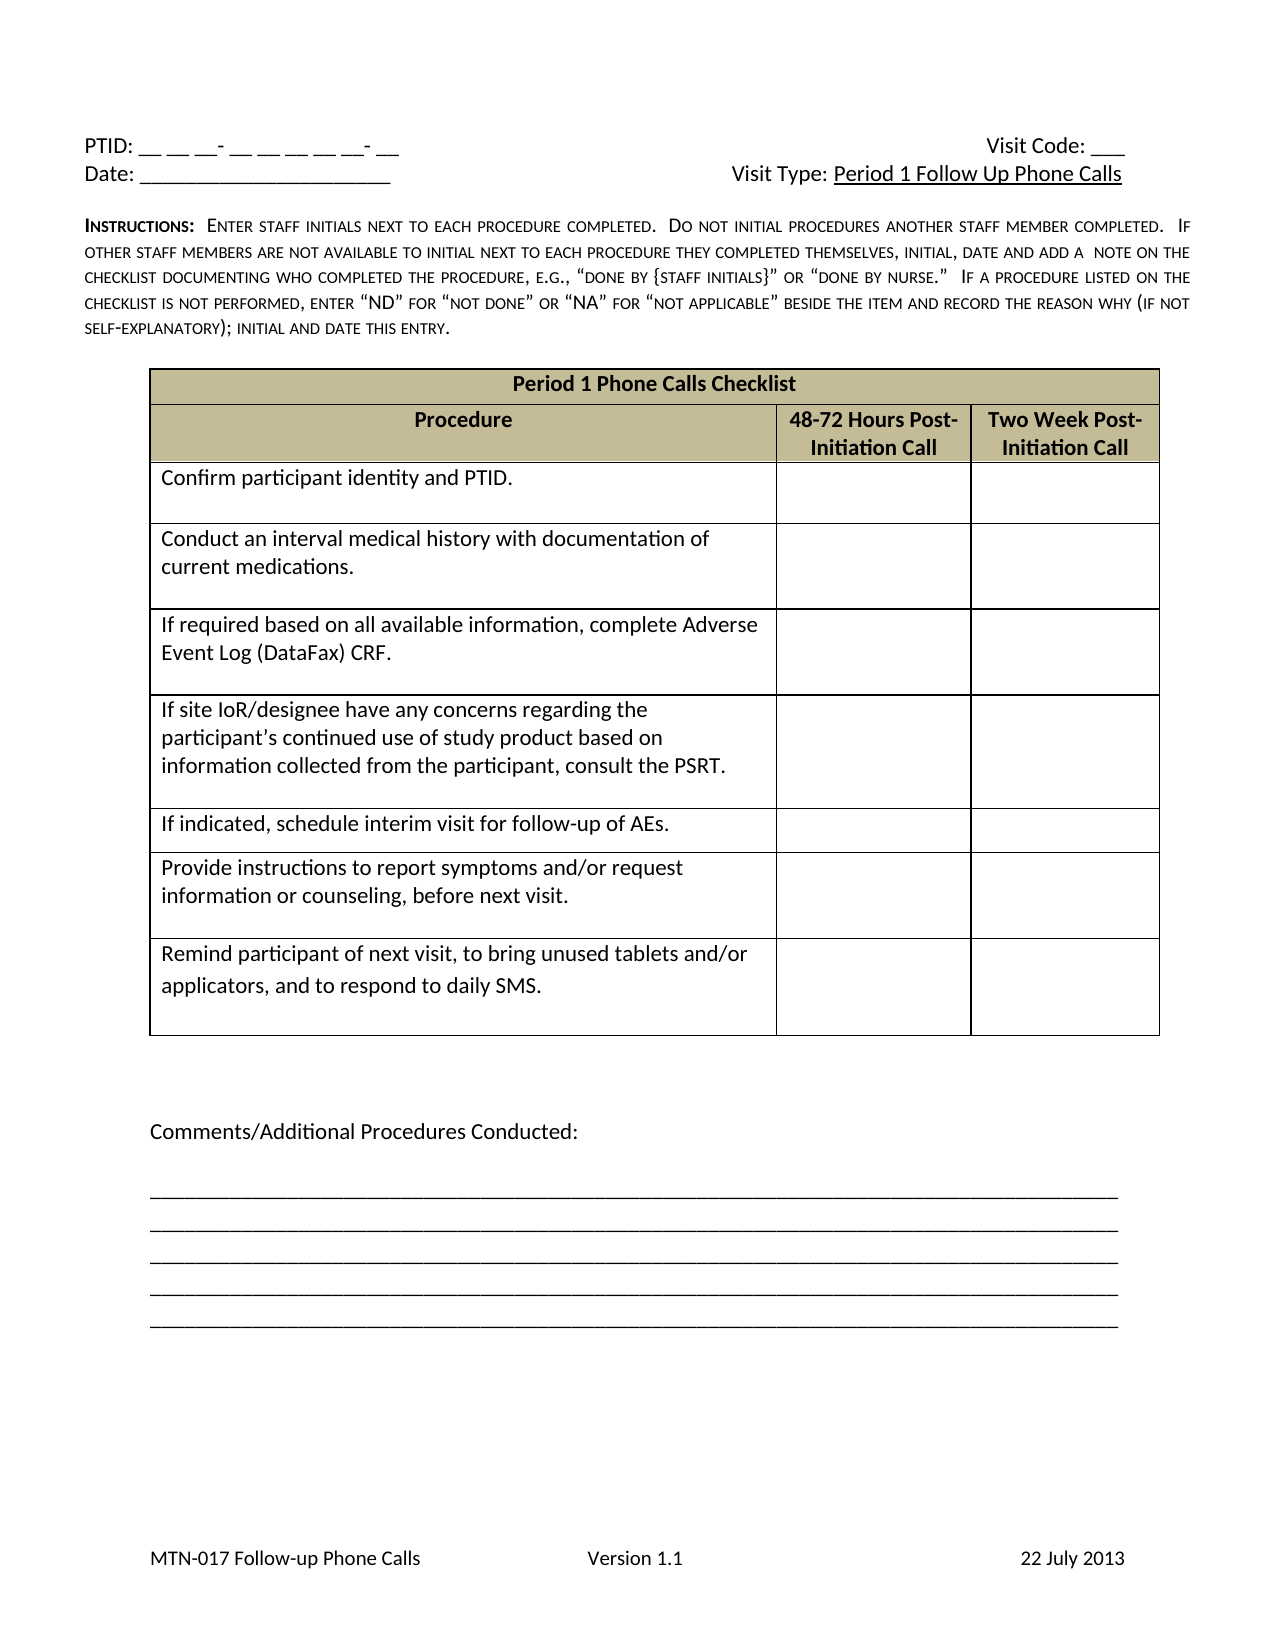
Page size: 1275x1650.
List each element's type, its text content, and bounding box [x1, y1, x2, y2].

table_cell Procedure [151, 405, 776, 461]
text _________________________________________________________________________________________________________________________________________________________________________________________________________________________________________________________________________________________________________________________________________________________________________________________________________________________________________ [150, 1174, 1125, 1331]
table_cell If required based on all available information, complete Adverse Event Log (DataFax) CRF. [151, 610, 776, 694]
table_cell [777, 696, 970, 807]
table_cell [972, 853, 1159, 937]
table_cell Conduct an interval medical history with documentation of current medications. [151, 524, 776, 608]
table_cell [972, 939, 1159, 1035]
table_cell If site IoR/designee have any concerns regarding the participant’s continued use of study product based on information collected from the participant, consult the PSRT. [151, 696, 776, 807]
table_cell [972, 809, 1159, 852]
table_cell Two Week Post-Initiation Call [972, 405, 1159, 461]
table_cell Provide instructions to report symptoms and/or request information or counseling, before next visit. [151, 853, 776, 937]
text Comments/Additional Procedures Conducted: [150, 1117, 1125, 1145]
table_cell [777, 524, 970, 608]
table_cell [777, 853, 970, 937]
table_cell [777, 809, 970, 852]
table_cell Remind participant of next visit, to bring unused tablets and/or applicators, and to respond to daily SMS. [151, 939, 776, 1035]
table_cell Confirm participant identity and PTID. [151, 463, 776, 523]
text Date: ______________________ Visit Type: Period 1 Follow Up Phone Calls [84, 159, 1125, 187]
table_cell If indicated, schedule interim visit for follow-up of AEs. [151, 809, 776, 852]
table_cell [972, 524, 1159, 608]
text PTID: __ __ __- __ __ __ __ __- __ Visit Code: ___ [84, 131, 1125, 159]
table_cell [972, 610, 1159, 694]
table_cell 48-72 Hours Post-Initiation Call [777, 405, 970, 461]
table_cell [777, 463, 970, 523]
table_cell [972, 696, 1159, 807]
text Instructions: Enter staff initials next to each procedure completed. Do not initial procedures another staff member completed. If other staff members are not available to initial next to each procedure they completed themselves, initial, date and add a note on the checklist documenting who completed the procedure, e.g., “done by {staff initials}” or “done by nurse.” If a procedure listed on the checklist is not performed, enter “ND” for “not done” or “NA” for “not applicable” beside the item and record the reason why (if not self-explanatory); initial and date this entry. [84, 213, 1191, 340]
table_cell [972, 463, 1159, 523]
table_cell [777, 610, 970, 694]
table_cell [777, 939, 970, 1035]
table_header Period 1 Phone Calls Checklist [151, 370, 1159, 404]
